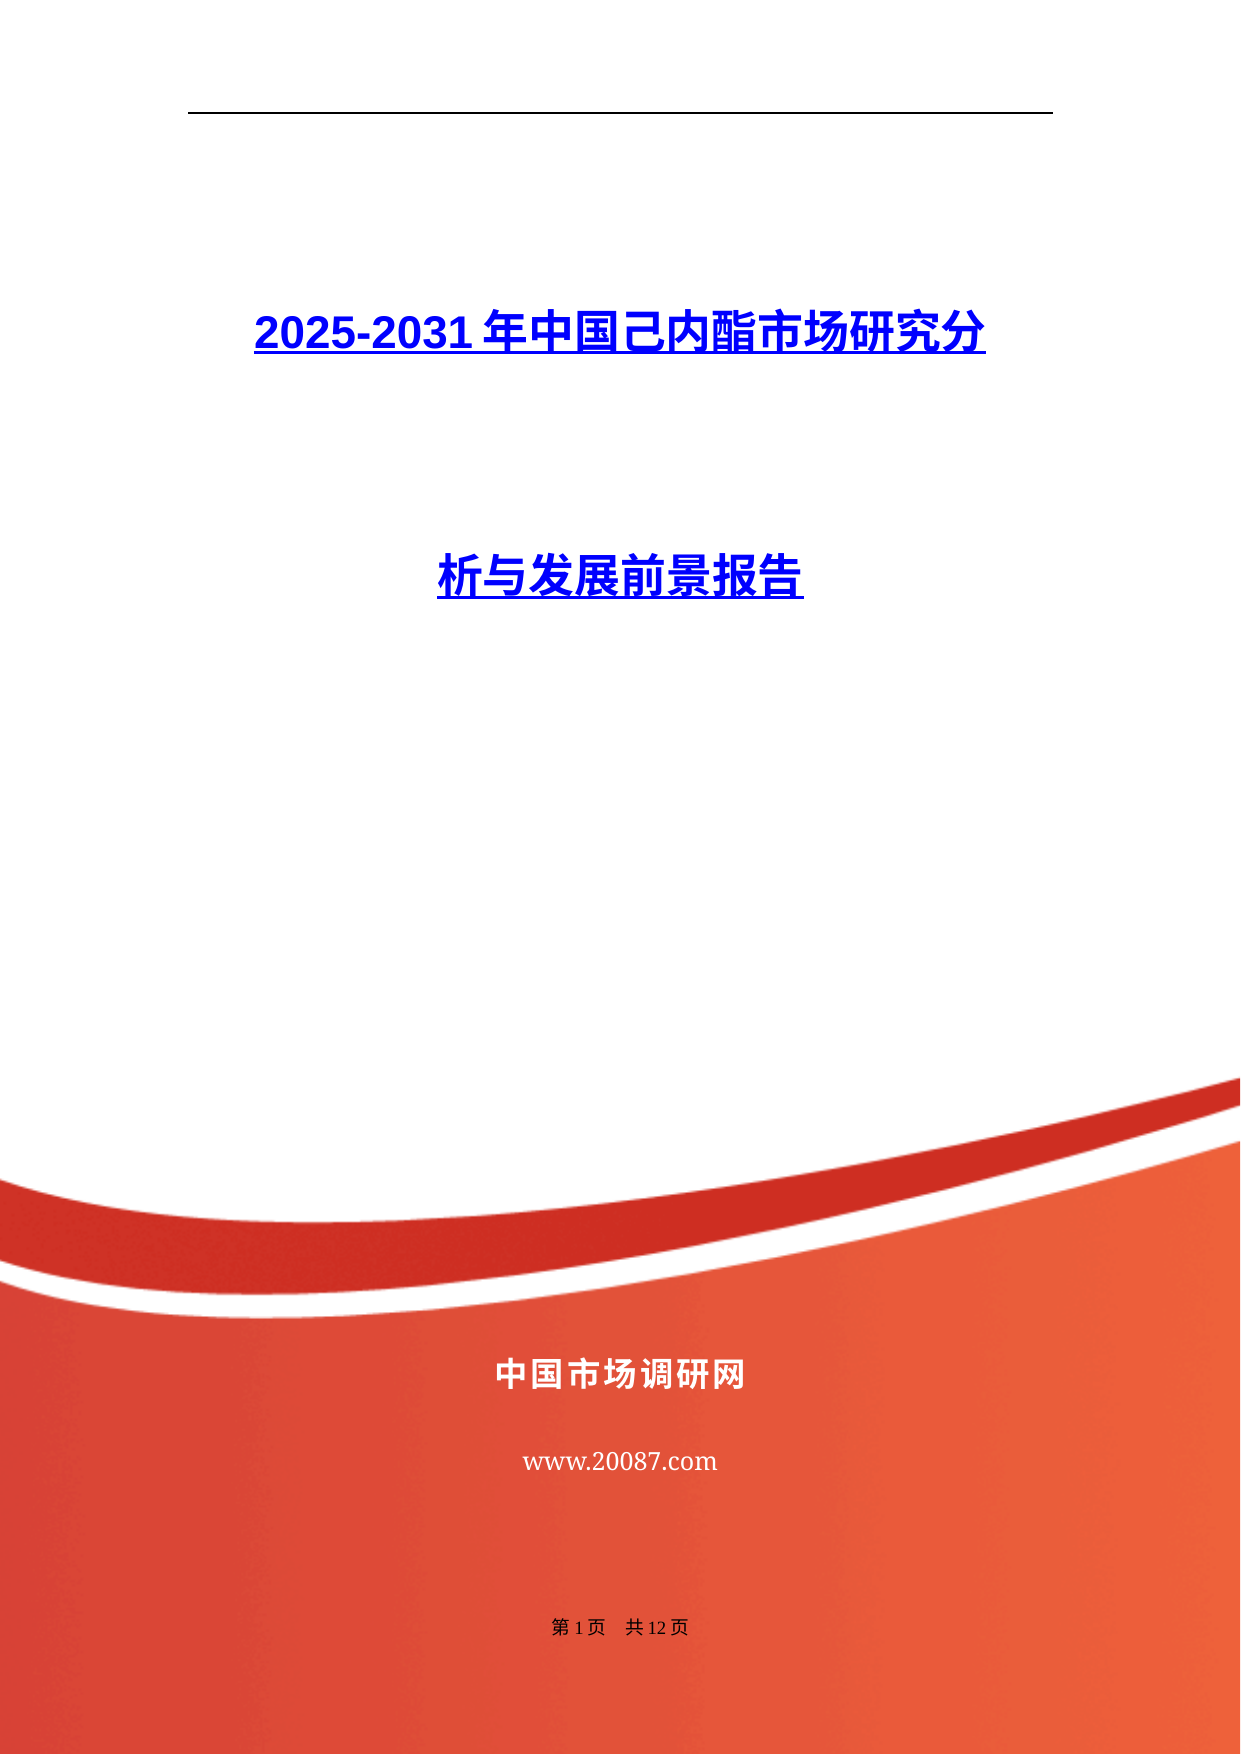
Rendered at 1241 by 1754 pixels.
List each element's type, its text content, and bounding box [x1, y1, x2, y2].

picture [0, 1006, 1241, 1754]
table_header 2025-2031年中国己内酯市场研究分析与发展前景报告 [188, 207, 1053, 773]
subtitle 中国市场调研网 [187, 1339, 1053, 1404]
text www.20087.com [187, 1428, 1053, 1493]
